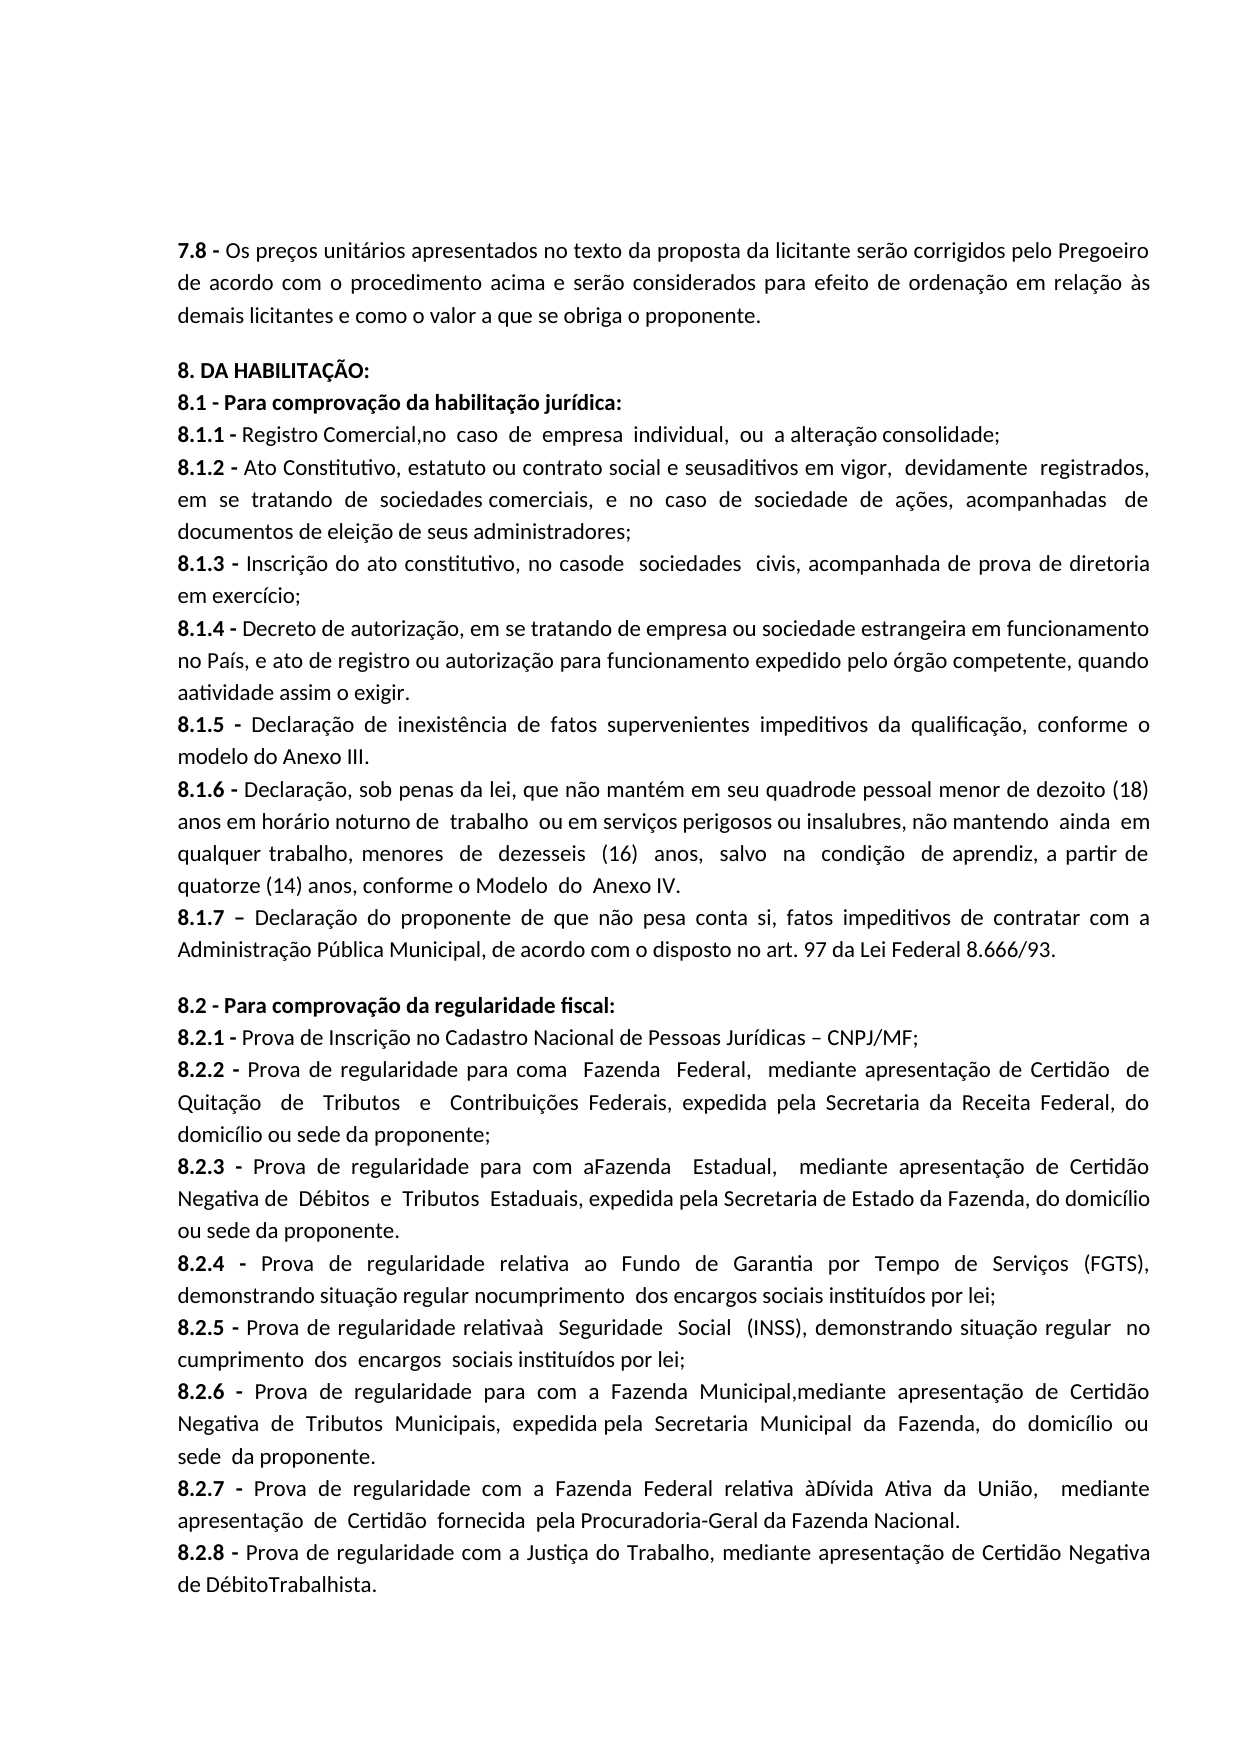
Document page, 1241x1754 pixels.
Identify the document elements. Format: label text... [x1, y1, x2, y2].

text 8.1.6 - Declaração, sob penas da lei, que não mantém em seu quadrode pessoal menor de dezoito (18) anos em horário noturno de trabalho ou em serviços perigosos ou insalubres, não mantendo ainda em qualquer trabalho, menores de dezesseis (16) anos, salvo na condição de aprendiz, a partir de quatorze (14) anos, conforme o Modelo do Anexo IV. [177, 775, 1152, 899]
text 8.2.2 - Prova de regularidade para coma Fazenda Federal, mediante apresentação de Certidão de Quitação de Tributos e Contribuições Federais, expedida pela Secretaria da Receita Federal, do domicílio ou sede da proponente; [177, 1056, 1152, 1148]
text 8.1.4 - Decreto de autorização, em se tratando de empresa ou sociedade estrangeira em funcionamento no País, e ato de registro ou autorização para funcionamento expedido pelo órgão competente, quando aatividade assim o exigir. [177, 614, 1152, 706]
text 8.1 - Para comprovação da habilitação jurídica: [177, 388, 1152, 416]
text 8. DA HABILITAÇÃO: [177, 356, 1152, 384]
text 8.1.2 - Ato Constitutivo, estatuto ou contrato social e seusaditivos em vigor, devidamente registrados, em se tratando de sociedades comerciais, e no caso de sociedade de ações, acompanhadas de documentos de eleição de seus administradores; [177, 453, 1152, 545]
text 8.1.7 – Declaração do proponente de que não pesa conta si, fatos impeditivos de contratar com a Administração Pública Municipal, de acordo com o disposto no art. 97 da Lei Federal 8.666/93. [177, 903, 1152, 964]
text 8.2.4 - Prova de regularidade relativa ao Fundo de Garantia por Tempo de Serviços (FGTS), demonstrando situação regular nocumprimento dos encargos sociais instituídos por lei; [177, 1249, 1152, 1309]
text 8.1.1 - Registro Comercial,no caso de empresa individual, ou a alteração consolidade; [177, 421, 1152, 449]
text 8.2.5 - Prova de regularidade relativaà Seguridade Social (INSS), demonstrando situação regular no cumprimento dos encargos sociais instituídos por lei; [177, 1313, 1152, 1373]
text 8.2.7 - Prova de regularidade com a Fazenda Federal relativa àDívida Ativa da União, mediante apresentação de Certidão fornecida pela Procuradoria-Geral da Fazenda Nacional. [177, 1474, 1152, 1534]
text 8.1.5 - Declaração de inexistência de fatos supervenientes impeditivos da qualificação, conforme o modelo do Anexo III. [177, 710, 1152, 771]
text 8.2.3 - Prova de regularidade para com aFazenda Estadual, mediante apresentação de Certidão Negativa de Débitos e Tributos Estaduais, expedida pela Secretaria de Estado da Fazenda, do domicílio ou sede da proponente. [177, 1152, 1152, 1244]
text 8.2 - Para comprovação da regularidade fiscal: [177, 991, 1152, 1019]
text 8.2.8 - Prova de regularidade com a Justiça do Trabalho, mediante apresentação de Certidão Negativa de DébitoTrabalhista. [177, 1538, 1152, 1598]
text 7.8 - Os preços unitários apresentados no texto da proposta da licitante serão corrigidos pelo Pregoeiro de acordo com o procedimento acima e serão considerados para efeito de ordenação em relação às demais licitantes e como o valor a que se obriga o proponente. [177, 236, 1152, 329]
text 8.1.3 - Inscrição do ato constitutivo, no casode sociedades civis, acompanhada de prova de diretoria em exercício; [177, 549, 1152, 609]
text 8.2.1 - Prova de Inscrição no Cadastro Nacional de Pessoas Jurídicas – CNPJ/MF; [177, 1023, 1152, 1051]
text 8.2.6 - Prova de regularidade para com a Fazenda Municipal,mediante apresentação de Certidão Negativa de Tributos Municipais, expedida pela Secretaria Municipal da Fazenda, do domicílio ou sede da proponente. [177, 1377, 1152, 1470]
